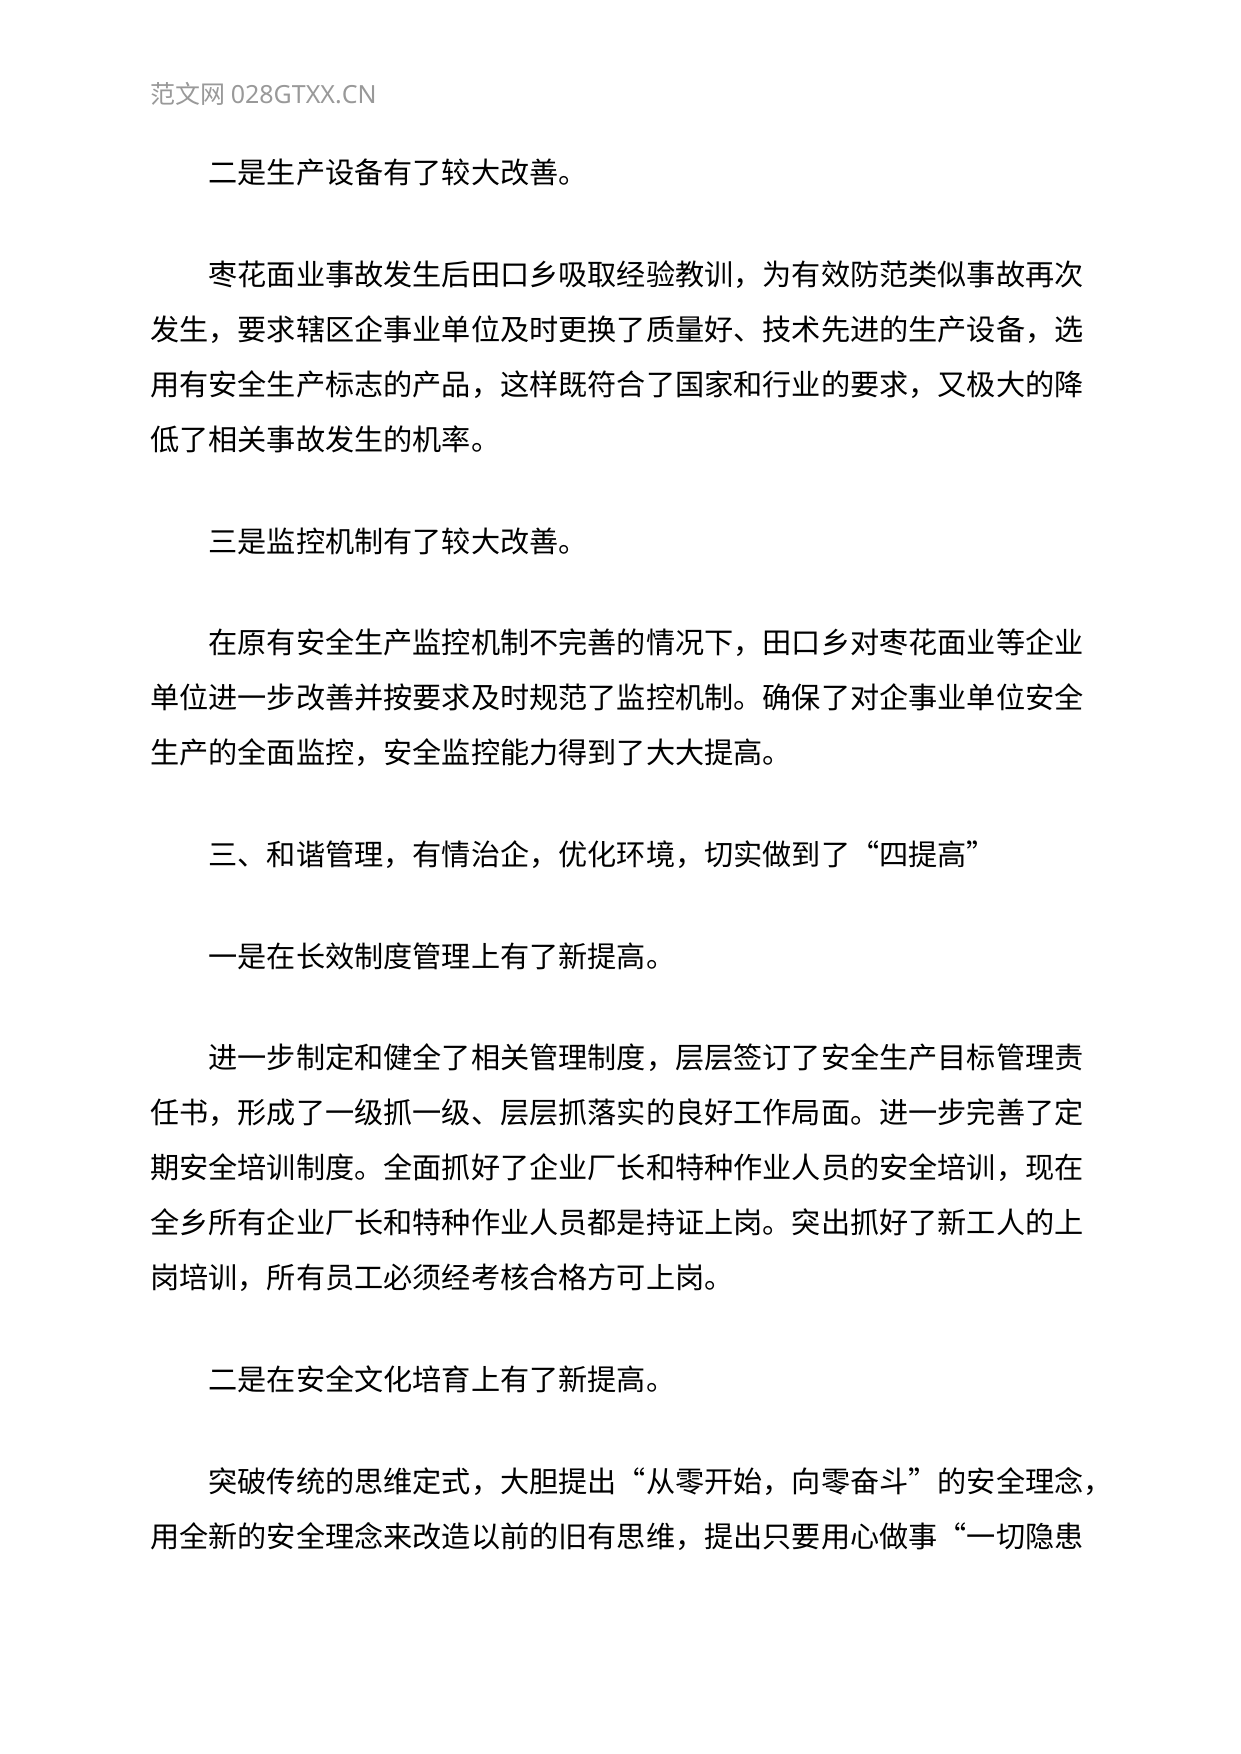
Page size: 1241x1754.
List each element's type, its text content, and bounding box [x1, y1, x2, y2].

text 二是生产设备有了较大改善。 [150, 150, 1090, 192]
text 二是在安全文化培育上有了新提高。 [150, 1356, 1090, 1399]
text 三是监控机制有了较大改善。 [150, 518, 1090, 561]
text 在原有安全生产监控机制不完善的情况下，田口乡对枣花面业等企业单位进一步改善并按要求及时规范了监控机制。确保了对企事业单位安全生产的全面监控，安全监控能力得到了大大提高。 [150, 620, 1090, 772]
text 进一步制定和健全了相关管理制度，层层签订了安全生产目标管理责任书，形成了一级抓一级、层层抓落实的良好工作局面。进一步完善了定期安全培训制度。全面抓好了企业厂长和特种作业人员的安全培训，现在全乡所有企业厂长和特种作业人员都是持证上岗。突出抓好了新工人的上岗培训，所有员工必须经考核合格方可上岗。 [150, 1035, 1090, 1297]
text 枣花面业事故发生后田口乡吸取经验教训，为有效防范类似事故再次发生，要求辖区企事业单位及时更换了质量好、技术先进的生产设备，选用有安全生产标志的产品，这样既符合了国家和行业的要求，又极大的降低了相关事故发生的机率。 [150, 252, 1090, 459]
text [150, 1458, 1090, 1555]
text 一是在长效制度管理上有了新提高。 [150, 933, 1090, 976]
text 三、和谐管理，有情治企，优化环境，切实做到了“四提高” [150, 832, 1090, 874]
